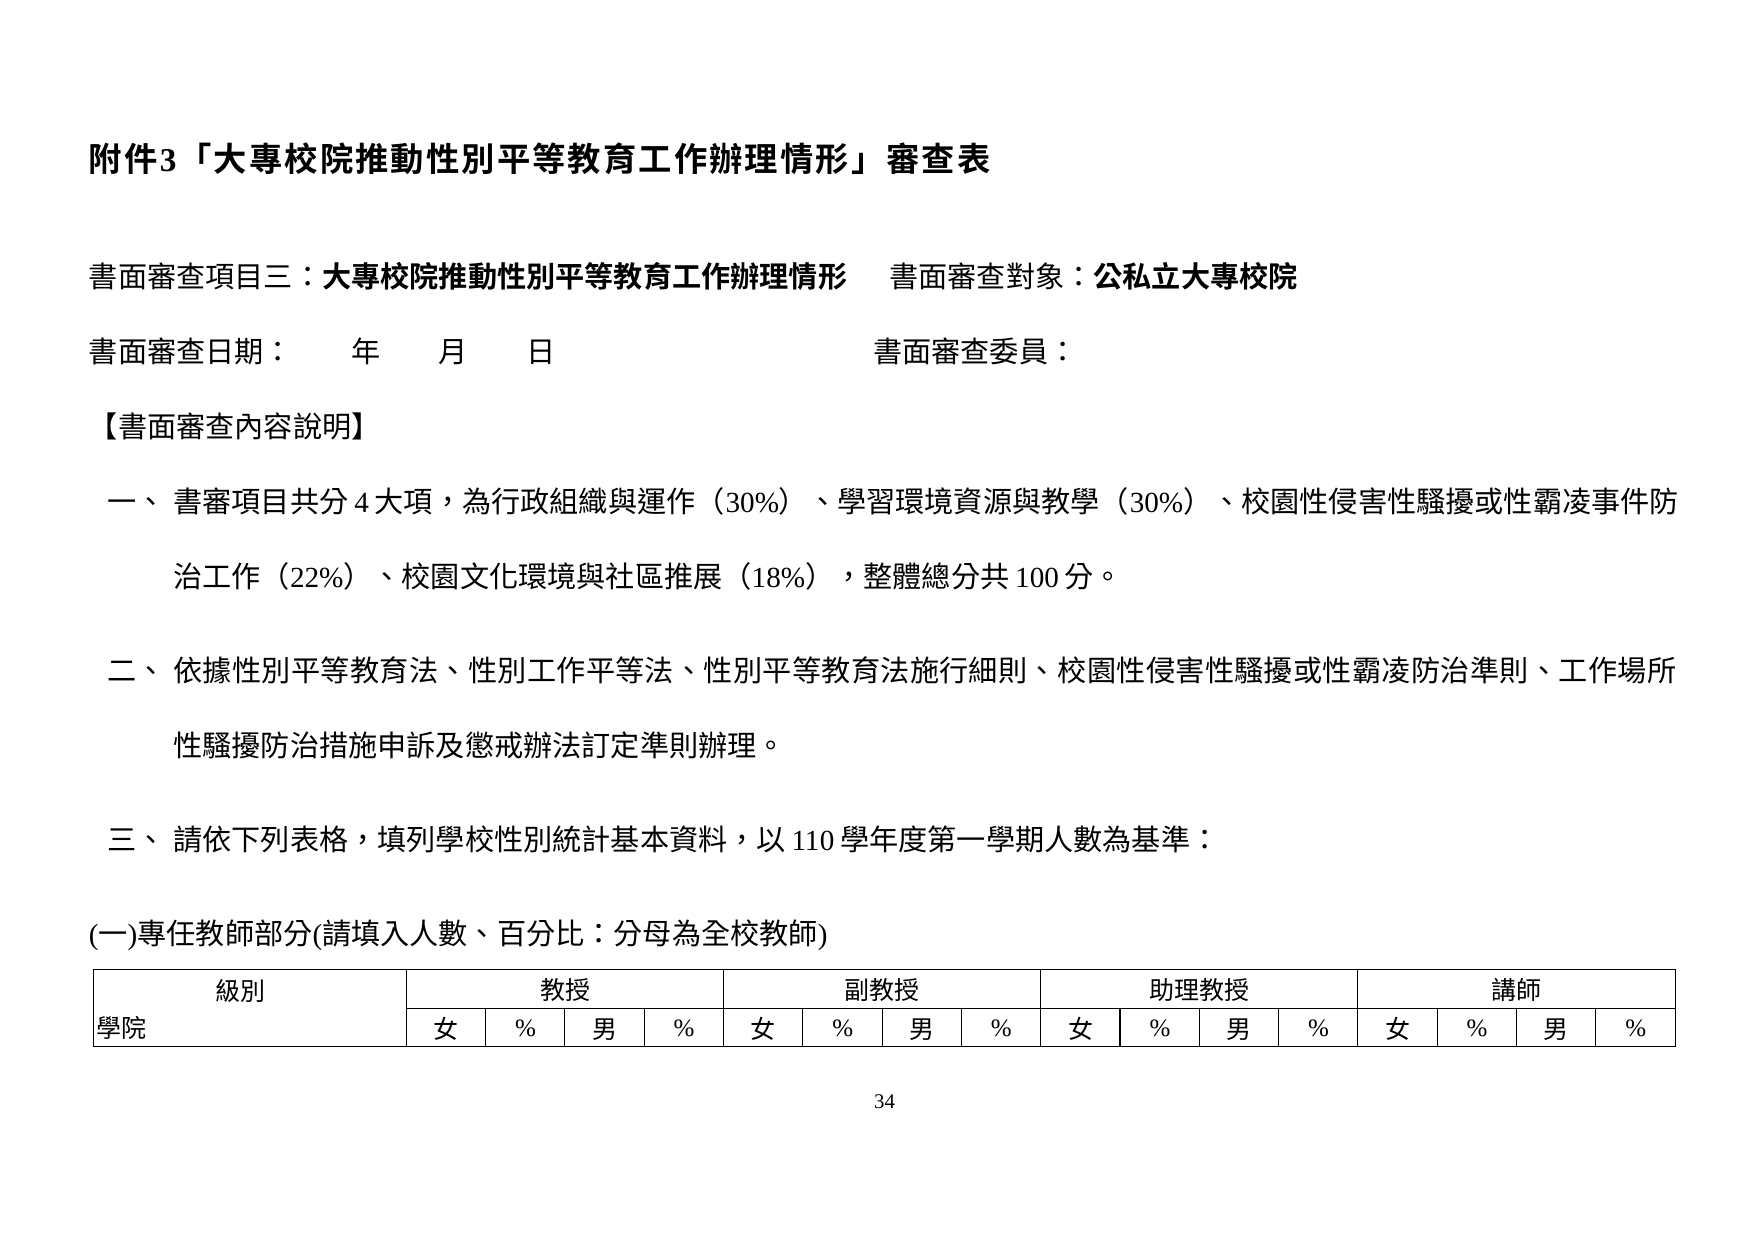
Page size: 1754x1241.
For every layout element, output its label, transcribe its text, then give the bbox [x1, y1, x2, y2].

table_cell 男 [1517, 1009, 1595, 1046]
table_header 助理教授 [1041, 970, 1357, 1007]
table_cell % [645, 1009, 723, 1046]
table_cell % [962, 1009, 1040, 1046]
list 請依下列表格，填列學校性別統計基本資料，以110學年度第一學期人數為基準： [107, 800, 1680, 875]
text (一)專任教師部分(請填入人數、百分比：分母為全校教師) [89, 894, 1680, 969]
table_cell % [1438, 1009, 1516, 1046]
table_cell % [486, 1009, 564, 1046]
list 依據性別平等教育法、性別工作平等法、性別平等教育法施行細則、校園性侵害性騷擾或性霸凌防治準則、工作場所性騷擾防治措施申訴及懲戒辦法訂定準則辦理。 [107, 631, 1680, 781]
table_header 教授 [407, 970, 723, 1007]
text 書面審查項目三：大專校院推動性別平等教育工作辦理情形 書面審查對象：公私立大專校院 [89, 238, 1680, 313]
table_header 講師 [1358, 970, 1675, 1007]
table_cell 男 [1200, 1009, 1278, 1046]
table_cell 男 [565, 1009, 644, 1046]
table_cell % [803, 1009, 882, 1046]
table_header 級別 學院 [94, 970, 406, 1046]
table_header 副教授 [724, 970, 1040, 1007]
table_cell % [1121, 1009, 1199, 1046]
table_cell % [1279, 1009, 1357, 1046]
table_cell 男 [883, 1009, 961, 1046]
table_cell 女 [1358, 1009, 1437, 1046]
table_cell 女 [407, 1009, 485, 1046]
list 書審項目共分4大項，為行政組織與運作（30%）、學習環境資源與教學（30%）、校園性侵害性騷擾或性霸凌事件防治工作（22%）、校園文化環境與社區推展（18%），整體總分共100分。 [107, 463, 1680, 613]
subtitle 附件3「大專校院推動性別平等教育工作辦理情形」審查表 [89, 120, 1680, 195]
table_cell 女 [724, 1009, 802, 1046]
table_cell % [1596, 1009, 1675, 1046]
text 【書面審查內容說明】 [89, 388, 1680, 463]
text 書面審查日期： 年 月 日 書面審查委員： [89, 313, 1680, 388]
table_cell 女 [1041, 1009, 1119, 1046]
